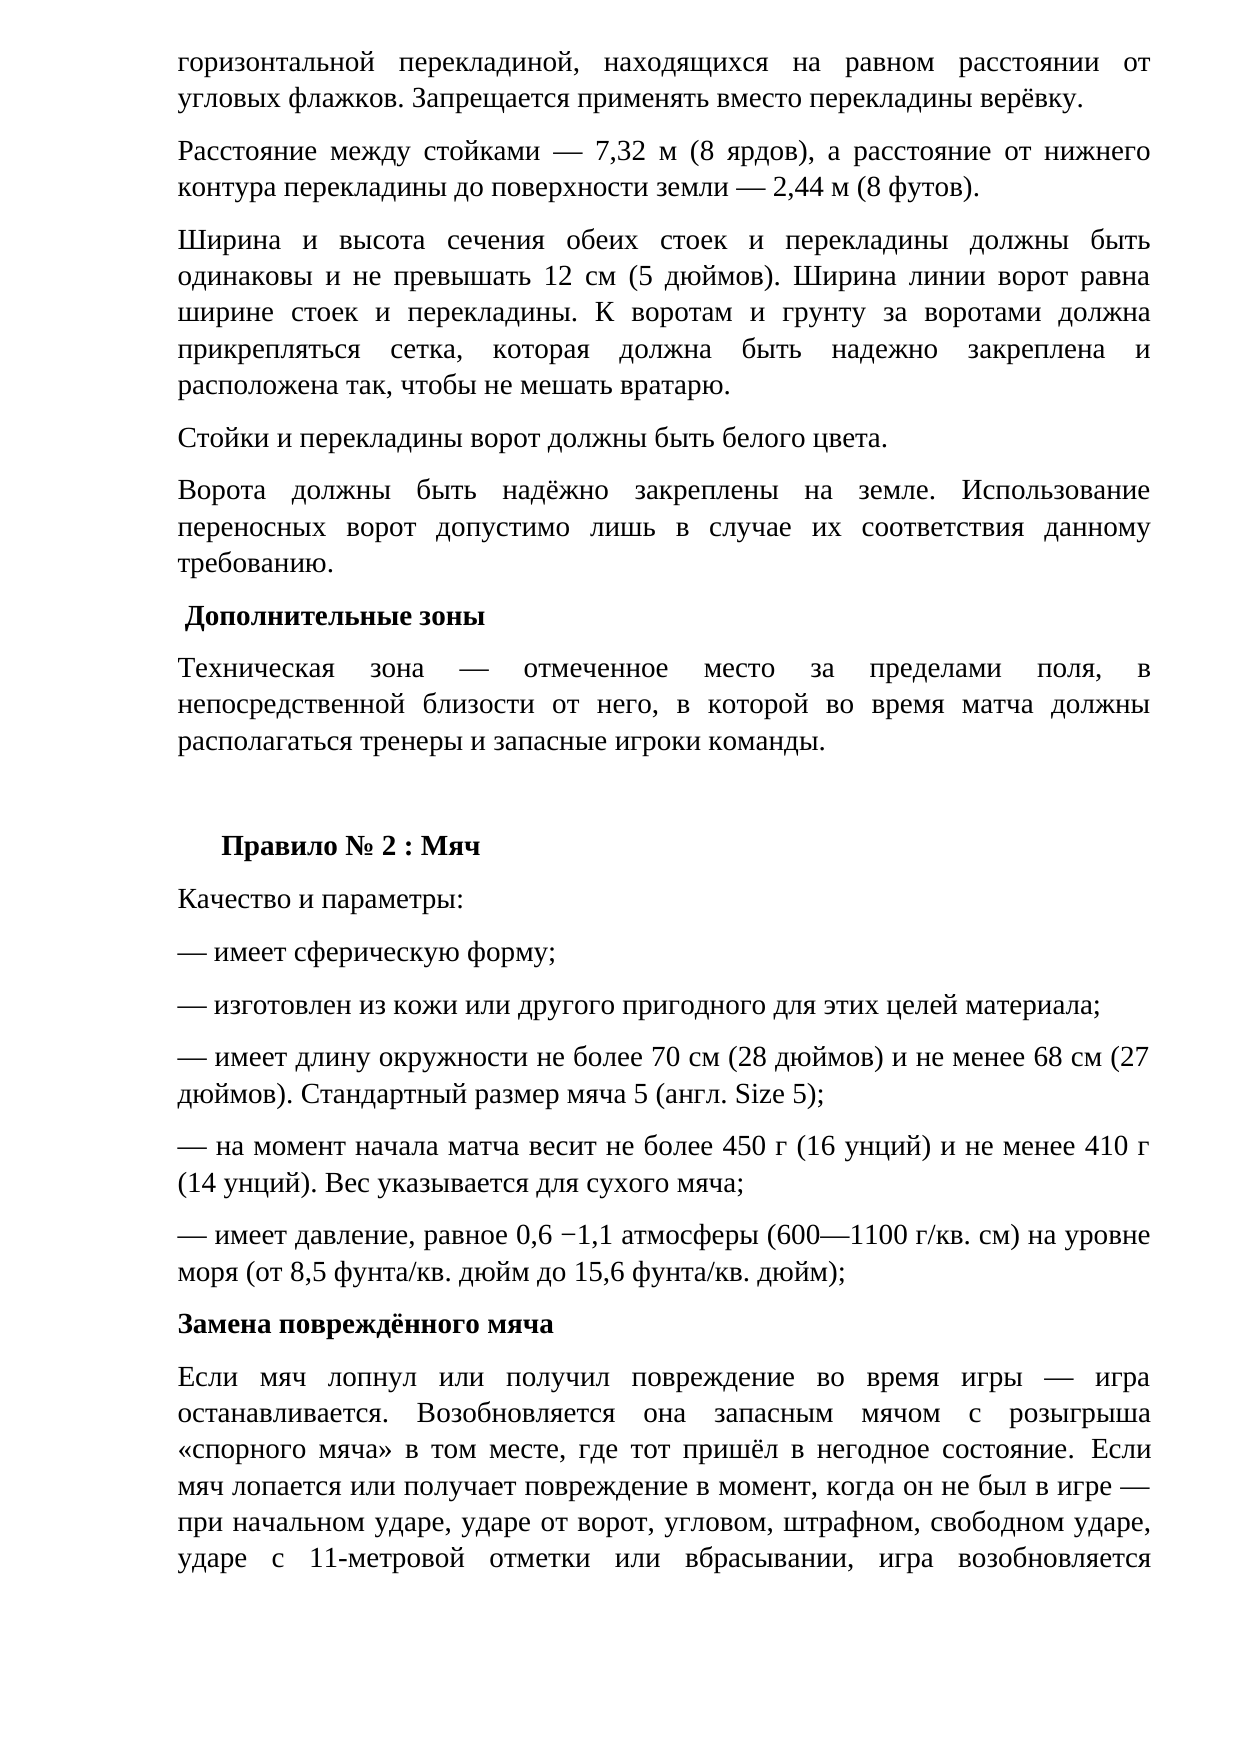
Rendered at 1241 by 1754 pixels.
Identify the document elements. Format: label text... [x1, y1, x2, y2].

text — на момент начала матча весит не более 450 г (16 унций) и не менее 410 г (14 унций). Вес указывается для сухого мяча; [177, 1128, 1152, 1198]
text Качество и параметры: [177, 881, 1152, 915]
text — имеет давление, равное 0,6 −1,1 атмосферы (600—1100 г/кв. см) на уровне моря (от 8,5 фунта/кв. дюйм до 15,6 фунта/кв. дюйм); [177, 1217, 1152, 1287]
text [177, 44, 1152, 114]
text Расстояние между стойками — 7,32 м (8 ярдов), а расстояние от нижнего контура перекладины до поверхности земли — 2,44 м (8 футов). [177, 133, 1152, 203]
text Ширина и высота сечения обеих стоек и перекладины должны быть одинаковы и не превышать 12 см (5 дюймов). Ширина линии ворот равна ширине стоек и перекладины. К воротам и грунту за воротами должна прикрепляться сетка, которая должна быть надежно закреплена и расположена так, чтобы не мешать вратарю. [177, 222, 1152, 400]
text — имеет сферическую форму; [177, 934, 1152, 967]
text Правило № 2 : Мяч [177, 828, 1152, 862]
text Стойки и перекладины ворот должны быть белого цвета. [177, 420, 1152, 453]
text Техническая зона — отмеченное место за пределами поля, в непосредственной близости от него, в которой во время матча должны располагаться тренеры и запасные игроки команды. [177, 650, 1152, 756]
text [177, 1359, 1152, 1573]
text — изготовлен из кожи или другого пригодного для этих целей материала; [177, 987, 1152, 1020]
text Замена повреждённого мяча [177, 1306, 1152, 1340]
text Ворота должны быть надёжно закреплены на земле. Использование переносных ворот допустимо лишь в случае их соответствия данному требованию. [177, 472, 1152, 578]
text Дополнительные зоны [177, 598, 1152, 631]
text — имеет длину окружности не более 70 см (28 дюймов) и не менее 68 см (27 дюймов). Стандартный размер мяча 5 (англ. Size 5); [177, 1039, 1152, 1109]
